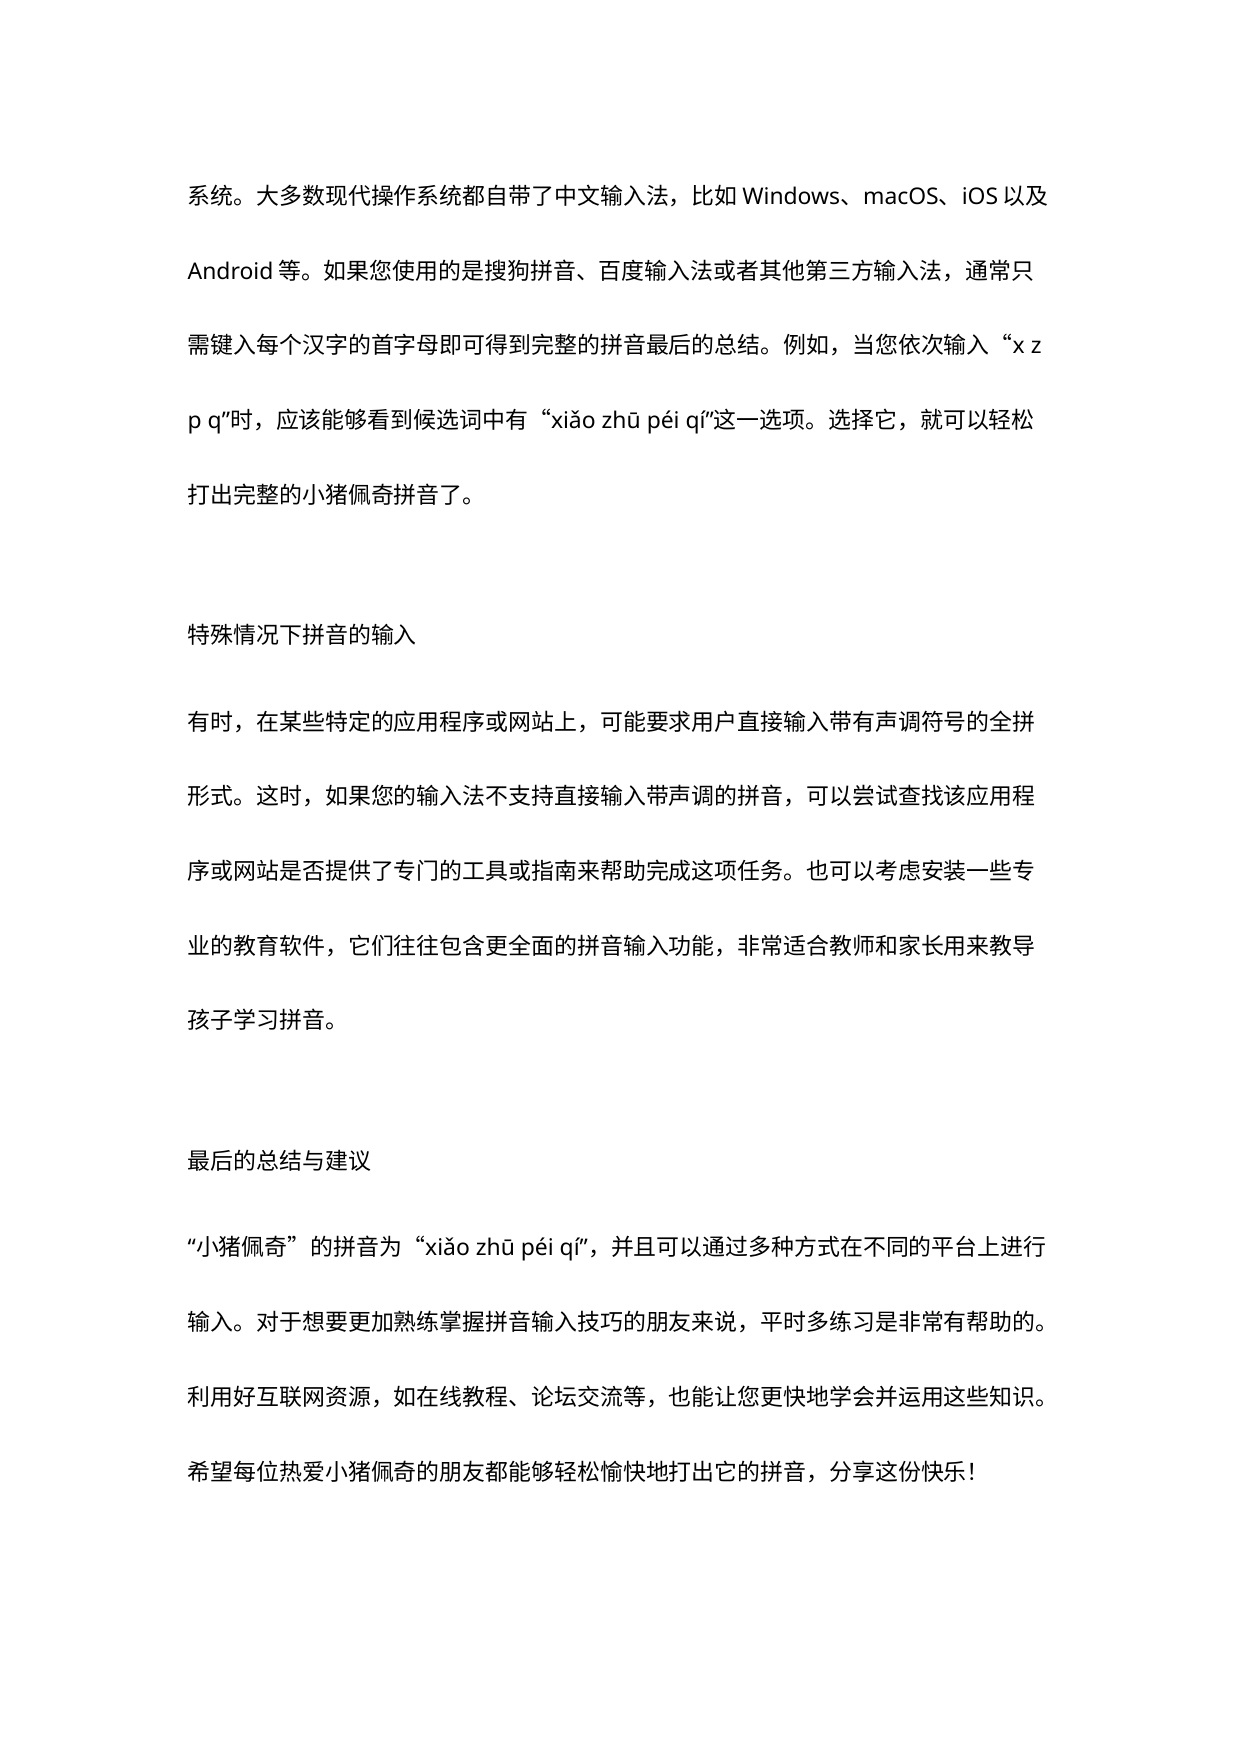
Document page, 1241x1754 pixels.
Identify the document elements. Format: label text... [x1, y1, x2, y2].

text 特殊情况下拼音的输入 [187, 601, 1053, 666]
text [187, 162, 1053, 526]
text 有时，在某些特定的应用程序或网站上，可能要求用户直接输入带有声调符号的全拼形式。这时，如果您的输入法不支持直接输入带声调的拼音，可以尝试查找该应用程序或网站是否提供了专门的工具或指南来帮助完成这项任务。也可以考虑安装一些专业的教育软件，它们往往包含更全面的拼音输入功能，非常适合教师和家长用来教导孩子学习拼音。 [187, 688, 1053, 1051]
text “小猪佩奇”的拼音为“xiǎo zhū péi qí”，并且可以通过多种方式在不同的平台上进行输入。对于想要更加熟练掌握拼音输入技巧的朋友来说，平时多练习是非常有帮助的。利用好互联网资源，如在线教程、论坛交流等，也能让您更快地学会并运用这些知识。希望每位热爱小猪佩奇的朋友都能够轻松愉快地打出它的拼音，分享这份快乐！ [187, 1213, 1053, 1502]
text 最后的总结与建议 [187, 1127, 1053, 1192]
